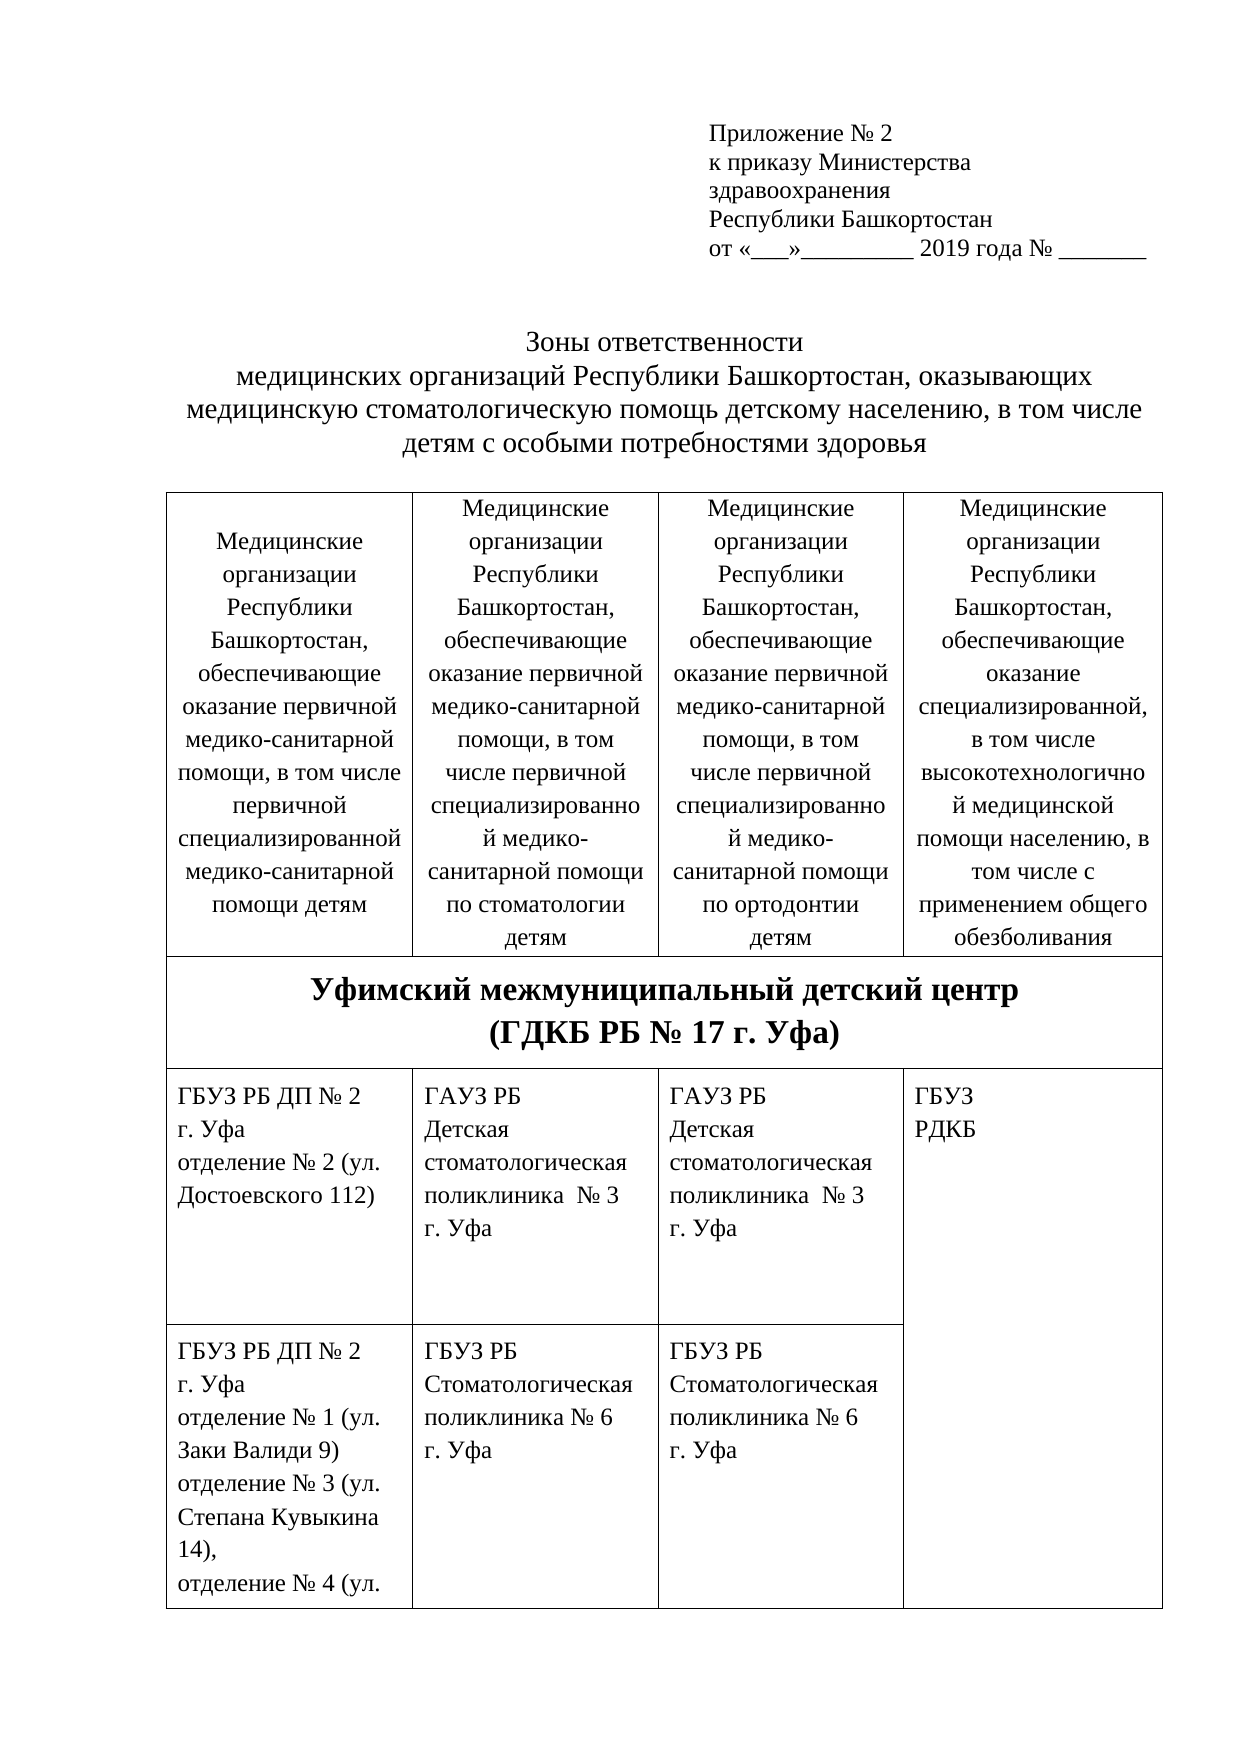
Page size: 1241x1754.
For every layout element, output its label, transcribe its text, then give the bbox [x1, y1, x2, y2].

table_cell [413, 1325, 658, 1608]
table_header Медицинские организации Республики Башкортостан, обеспечивающие оказание специализированной, в том числе высокотехнологичной медицинской помощи населению, в том числе с применением общего обезболивания [904, 493, 1162, 956]
table_cell Уфимский межмуниципальный детский центр (ГДКБ РБ № 17 г. Уфа) [167, 957, 1162, 1068]
text от «___»_________ 2019 года № _______ [709, 233, 1152, 262]
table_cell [167, 1325, 412, 1608]
table_cell ГБУЗ РДКБ [904, 1069, 1162, 1608]
text Зоны ответственности [177, 324, 1152, 358]
text Республики Башкортостан [709, 204, 1152, 233]
text к приказу Министерства здравоохранения [709, 147, 1152, 204]
table_cell ГАУЗ РБ Детская стоматологическая поликлиника № 3 г. Уфа [659, 1069, 903, 1324]
text медицинских организаций Республики Башкортостан, оказывающих медицинскую стоматологическую помощь детскому населению, в том числе детям с особыми потребностями здоровья [177, 358, 1152, 458]
table_header Медицинские организации Республики Башкортостан, обеспечивающие оказание первичной медико-санитарной помощи, в том числе первичной специализированной медико-санитарной помощи по ортодонтии детям [659, 493, 903, 956]
text Приложение № 2 [709, 118, 1152, 147]
table_header Медицинские организации Республики Башкортостан, обеспечивающие оказание первичной медико-санитарной помощи, в том числе первичной специализированной медико-санитарной помощи детям [167, 493, 412, 956]
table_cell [659, 1325, 903, 1608]
table_cell ГАУЗ РБ Детская стоматологическая поликлиника № 3 г. Уфа [413, 1069, 658, 1324]
table_cell ГБУЗ РБ ДП № 2 г. Уфа отделение № 2 (ул. Достоевского 112) [167, 1069, 412, 1324]
table_header Медицинские организации Республики Башкортостан, обеспечивающие оказание первичной медико-санитарной помощи, в том числе первичной специализированной медико-санитарной помощи по стоматологии детям [413, 493, 658, 956]
